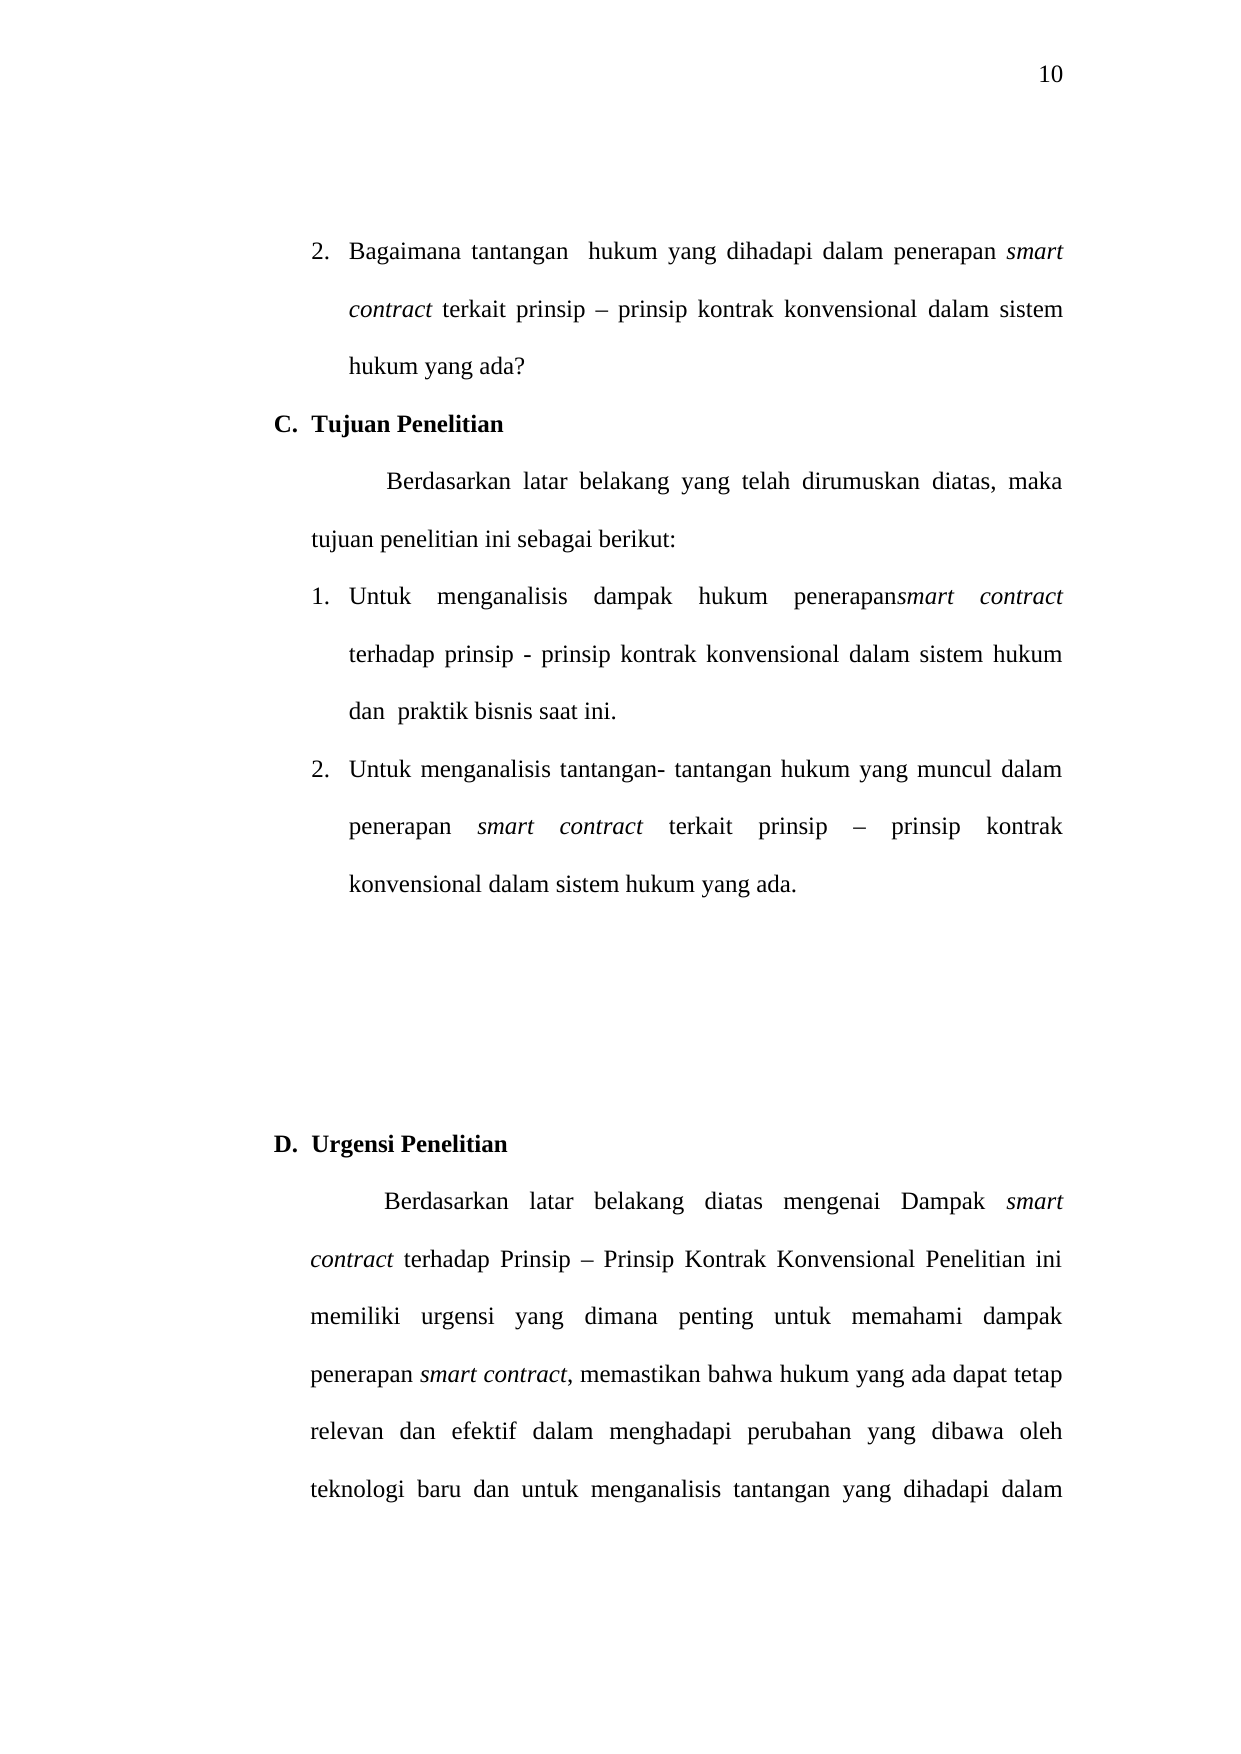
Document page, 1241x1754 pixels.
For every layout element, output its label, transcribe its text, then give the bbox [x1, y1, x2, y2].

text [310, 1186, 1063, 1502]
list Bagaimana tantangan hukum yang dihadapi dalam penerapan smart contract terkait prinsip – prinsip kontrak konvensional dalam sistem hukum yang ada? [311, 236, 1063, 380]
subtitle Urgensi Penelitian [274, 1129, 1063, 1157]
subtitle Tujuan Penelitian [274, 409, 1063, 437]
text Berdasarkan latar belakang yang telah dirumuskan diatas, maka tujuan penelitian ini sebagai berikut: [311, 466, 1063, 552]
list Untuk menganalisis dampak hukum penerapansmart contract terhadap prinsip - prinsip kontrak konvensional dalam sistem hukum dan praktik bisnis saat ini. [311, 581, 1063, 725]
list Untuk menganalisis tantangan- tantangan hukum yang muncul dalam penerapan smart contract terkait prinsip – prinsip kontrak konvensional dalam sistem hukum yang ada. [311, 754, 1063, 897]
